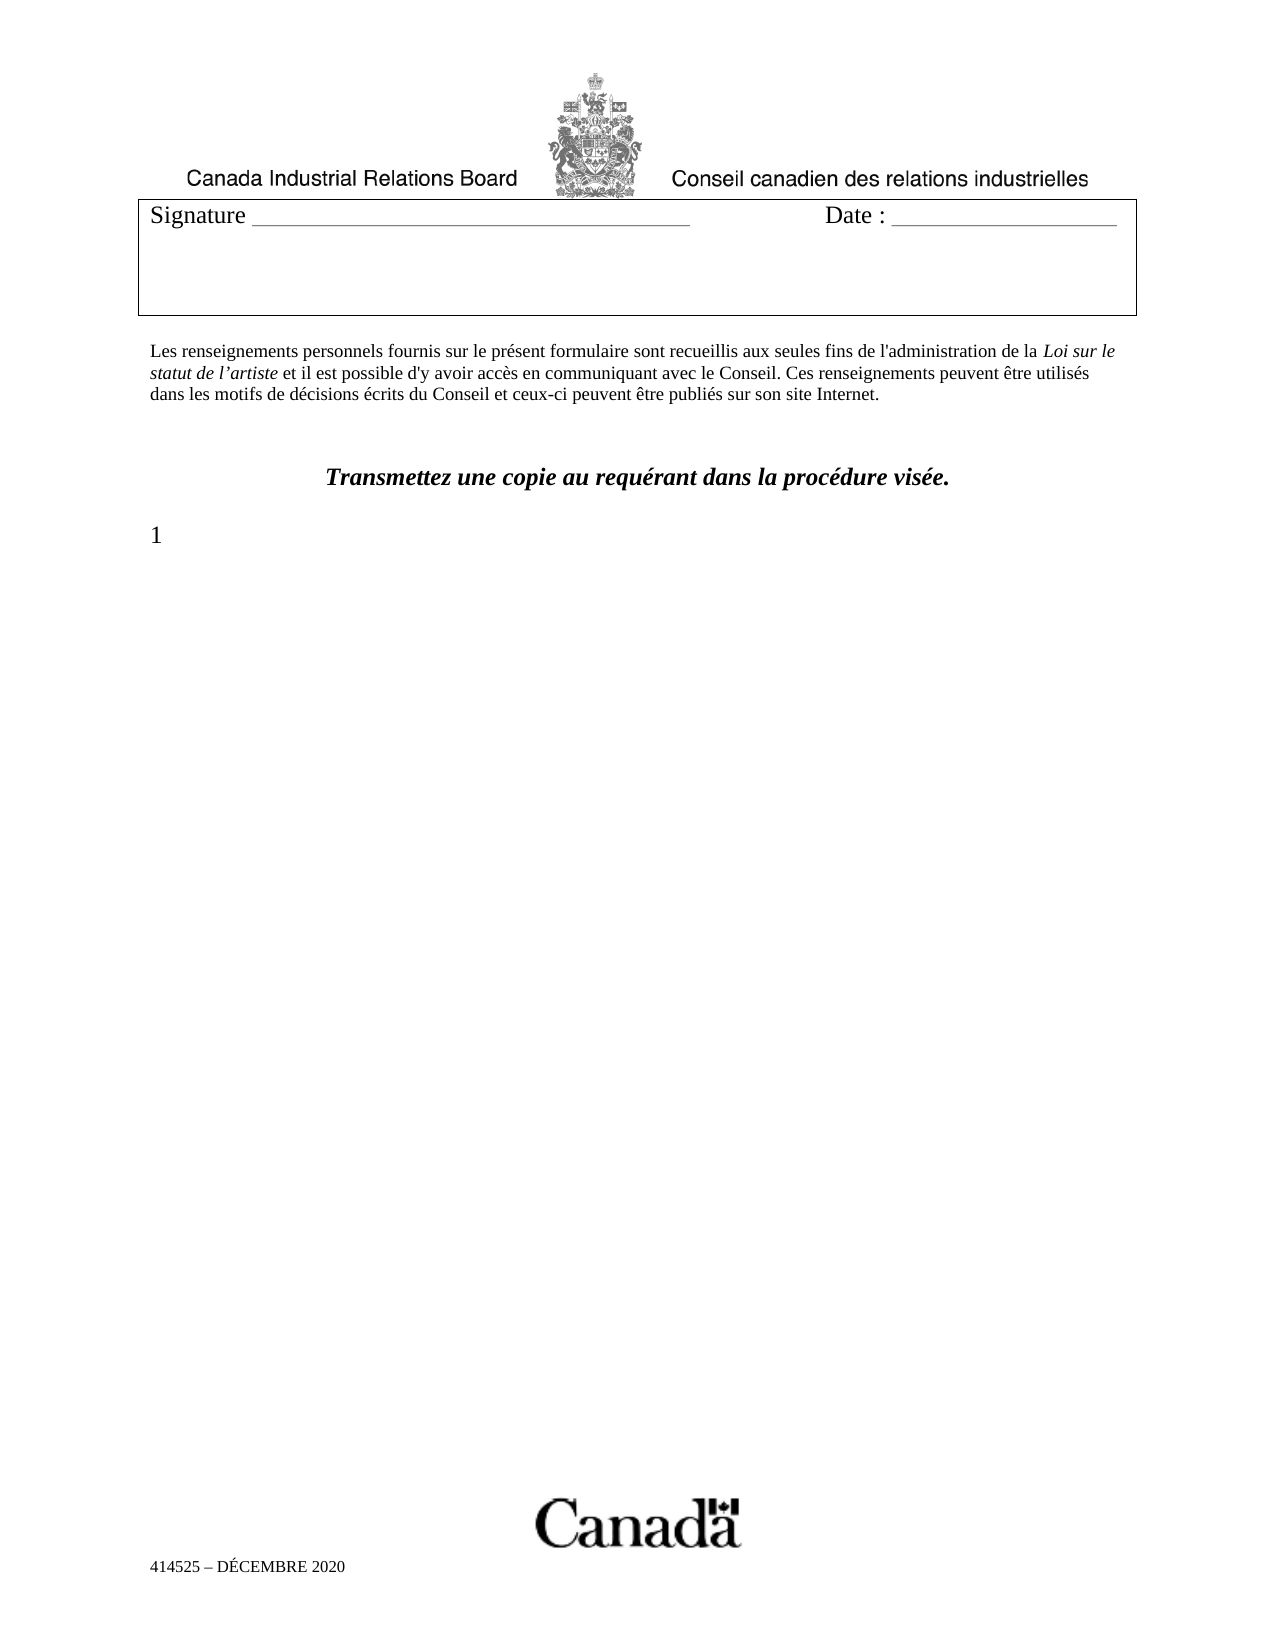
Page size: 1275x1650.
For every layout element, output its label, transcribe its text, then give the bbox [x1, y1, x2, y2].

text Transmettez une copie au requérant dans la procédure visée. [150, 462, 1125, 491]
text Les renseignements personnels fournis sur le présent formulaire sont recueillis aux seules fins de l'administration de la Loi sur le statut de l’artiste et il est possible d'y avoir accès en communiquant avec le Conseil. Ces renseignements peuvent être utilisés dans les motifs de décisions écrits du Conseil et ceux-ci peuvent être publiés sur son site Internet. [150, 340, 1125, 405]
picture [187, 73, 1088, 199]
table_header Signature ___________________________________ Date : __________________ [139, 200, 1136, 315]
